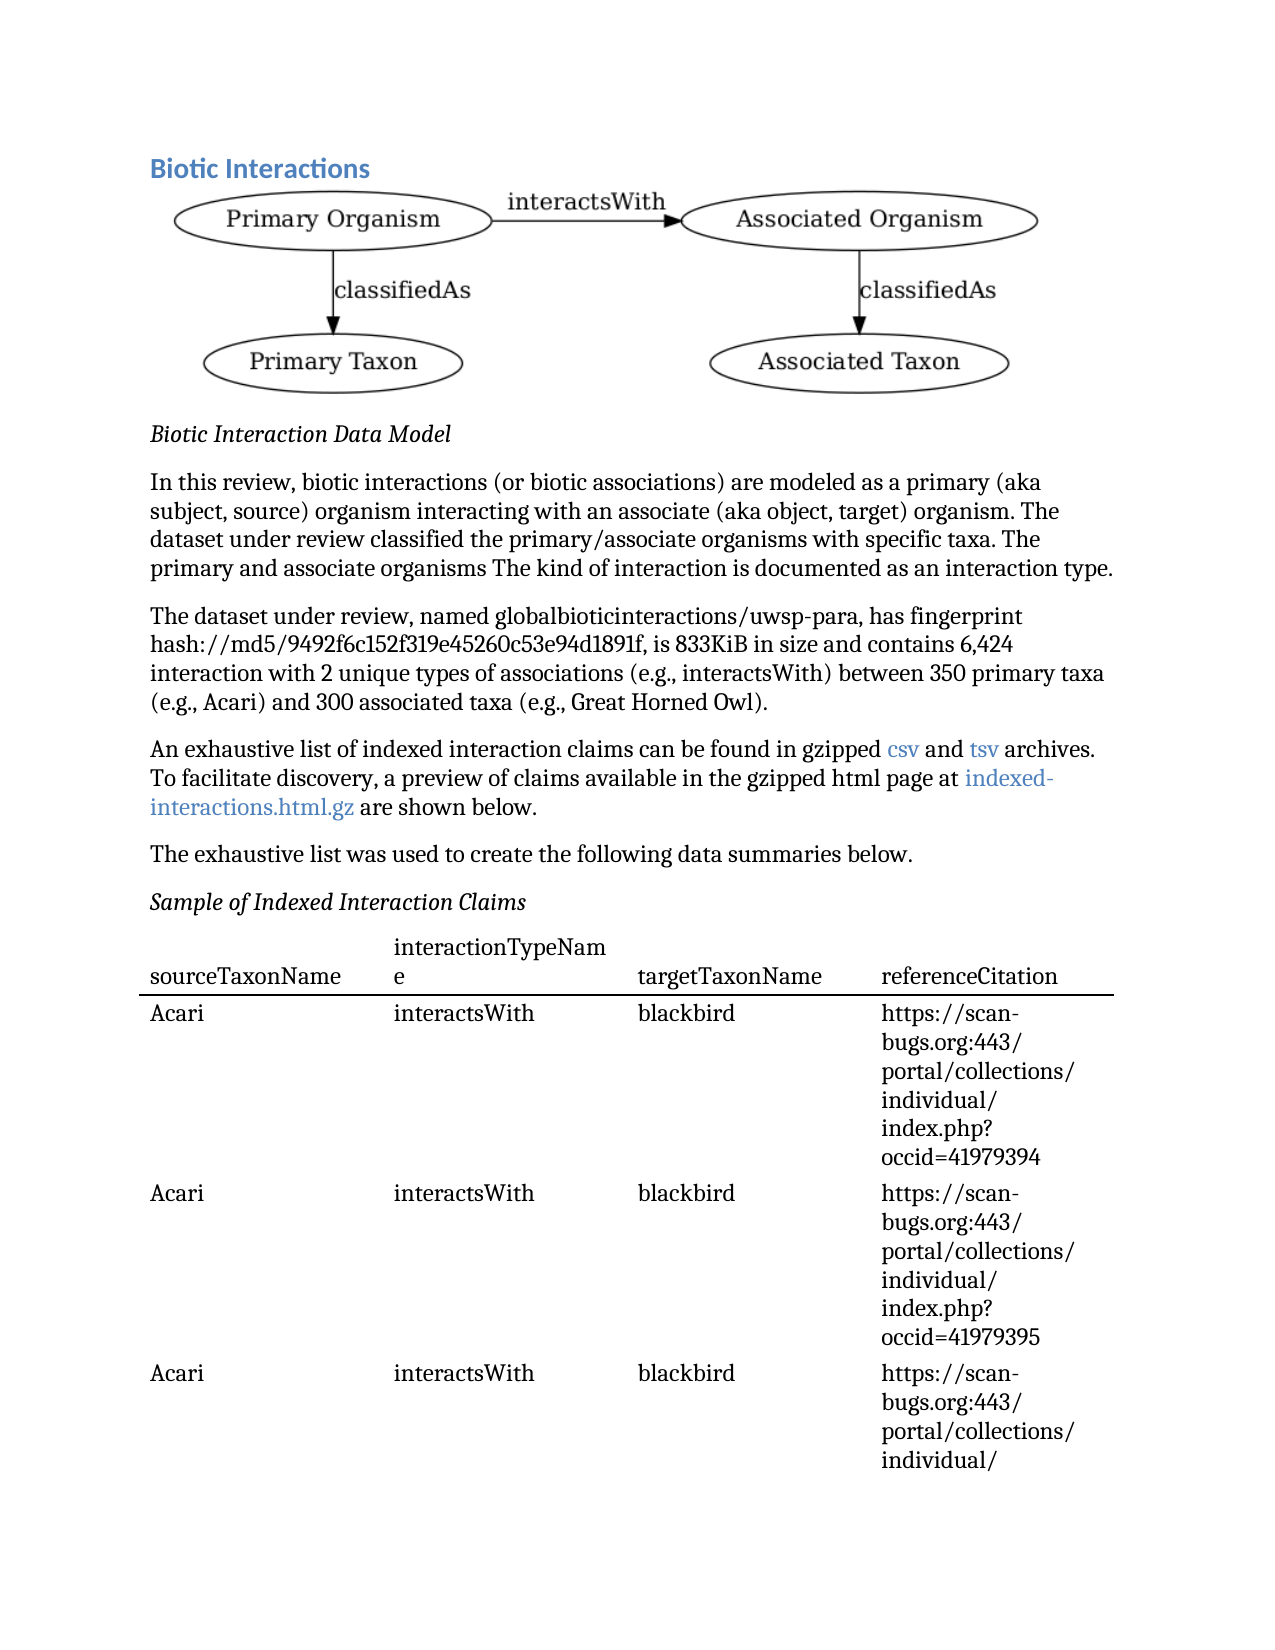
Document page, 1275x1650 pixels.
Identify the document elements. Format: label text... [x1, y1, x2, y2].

text Sample of Indexed Interaction Claims [150, 888, 1125, 917]
text The exhaustive list was used to create the following data summaries below. [150, 840, 1125, 869]
table_cell interactsWith [383, 1356, 626, 1474]
picture [168, 185, 1044, 400]
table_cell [870, 1356, 1114, 1474]
table_header referenceCitation [870, 929, 1114, 994]
table_cell blackbird [626, 1356, 870, 1474]
text Biotic Interaction Data Model [150, 420, 1125, 449]
subtitle Biotic Interactions [150, 150, 1125, 186]
table_header interactionTypeName [383, 929, 626, 994]
table_cell https://scan-bugs.org:443/portal/collections/individual/index.php?occid=41979395 [870, 1176, 1114, 1356]
table_cell Acari [139, 996, 382, 1176]
table_cell blackbird [626, 1176, 870, 1356]
table_cell Acari [139, 1356, 382, 1474]
text In this review, biotic interactions (or biotic associations) are modeled as a primary (aka subject, source) organism interacting with an associate (aka object, target) organism. The dataset under review classified the primary/associate organisms with specific taxa. The primary and associate organisms The kind of interaction is documented as an interaction type. [150, 468, 1125, 583]
table_cell blackbird [626, 996, 870, 1176]
table_header sourceTaxonName [139, 929, 382, 994]
text The dataset under review, named globalbioticinteractions/uwsp-para, has fingerprint hash://md5/9492f6c152f319e45260c53e94d1891f, is 833KiB in size and contains 6,424 interaction with 2 unique types of associations (e.g., interactsWith) between 350 primary taxa (e.g., Acari) and 300 associated taxa (e.g., Great Horned Owl). [150, 602, 1125, 717]
table_header targetTaxonName [626, 929, 870, 994]
table_cell interactsWith [383, 996, 626, 1176]
table_cell https://scan-bugs.org:443/portal/collections/individual/index.php?occid=41979394 [870, 996, 1114, 1176]
table_cell interactsWith [383, 1176, 626, 1356]
table_cell Acari [139, 1176, 382, 1356]
text An exhaustive list of indexed interaction claims can be found in gzipped csv and tsv archives. To facilitate discovery, a preview of claims available in the gzipped html page at indexed-interactions.html.gz are shown below. [150, 735, 1125, 822]
